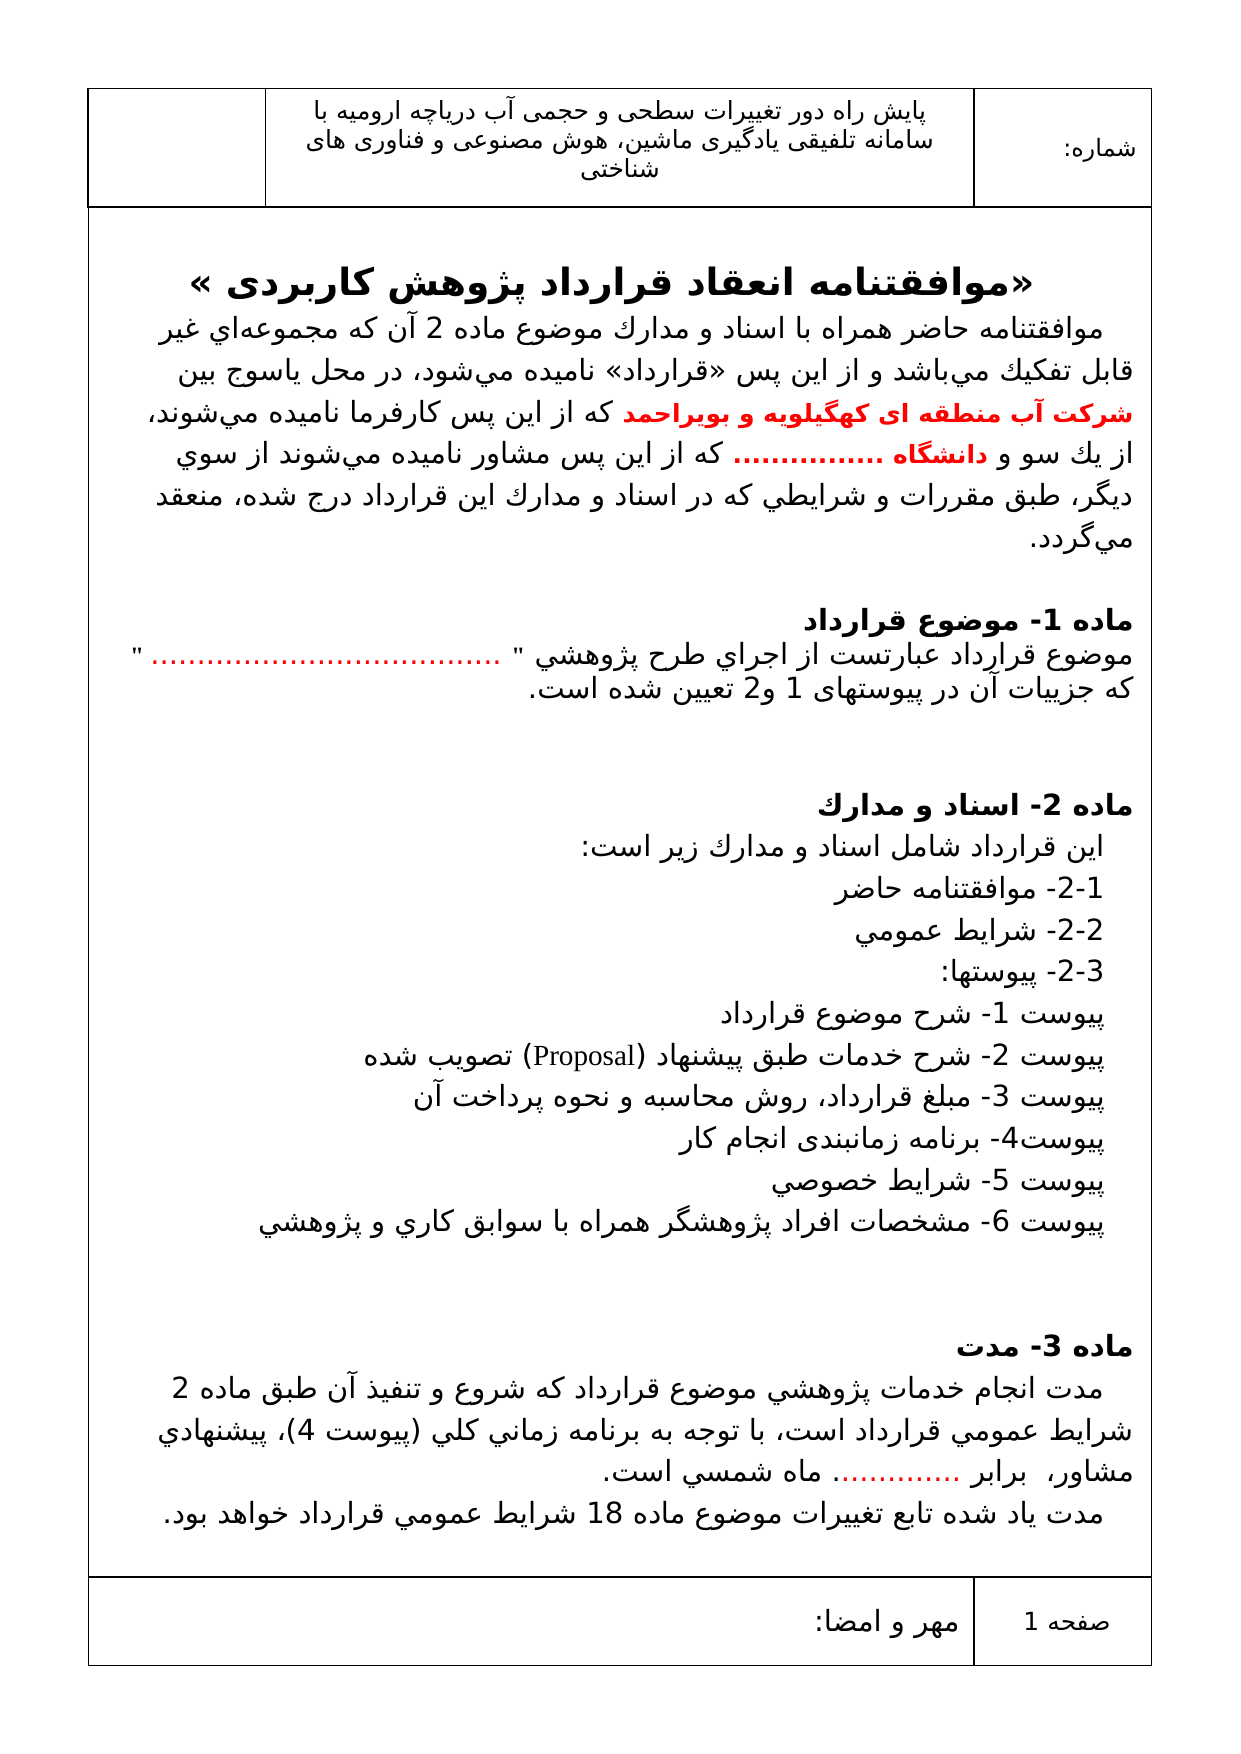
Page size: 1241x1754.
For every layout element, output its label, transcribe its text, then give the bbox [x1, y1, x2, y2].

text پيوست4- برنامه زمانبندی انجام کار [118, 1114, 1134, 1155]
text پيوست 2- شرح خدمات طبق پيشنهاد (Proposal) تصويب شده [118, 1030, 1134, 1072]
text 2-3- پيوستها: [118, 947, 1134, 989]
text پيوست 6- مشخصات افراد پژوهشگر همراه با سوابق كاري و پژوهشي [118, 1197, 1134, 1239]
text 2-1- موافقتنامه حاضر [118, 864, 1134, 905]
text پيوست 5- شرايط خصوصي [118, 1155, 1134, 1197]
text موضوع قرارداد عبارتست از اجراي طرح پژوهشي " ...................................... " که جزييات آن در پيوستهای 1 و2 تعيين شده است. [118, 637, 1134, 705]
text ماده 1- موضوع قرارداد [118, 596, 1134, 637]
text مدت انجام خدمات پژوهشي موضوع قرارداد كه شروع و تنفيذ آن طبق ماده 2 شرايط عمومي قرارداد است، با توجه به برنامه زماني كلي (پيوست 4)، پيشنهادي مشاور، برابر .............. ماه شمسي است. [118, 1364, 1134, 1489]
text ماده 2- اسناد و مدارك [118, 780, 1134, 822]
text پيوست 1- شرح موضوع قرارداد [118, 989, 1134, 1030]
text مدت ياد شده تابع تغييرات موضوع ماده 18 شرايط عمومي قرارداد خواهد بود. [118, 1489, 1134, 1530]
text 2-2- شرايط عمومي [118, 905, 1134, 947]
text پيوست 3- مبلغ قرارداد، روش محاسبه و نحوه پرداخت آن [118, 1072, 1134, 1114]
text ماده 3- مدت [118, 1322, 1134, 1364]
text اين قرارداد شامل اسناد و مدارك زير است: [118, 822, 1134, 864]
text موافقتنامه حاضر همراه با اسناد و مدارك موضوع ماده 2 آن كه مجموعه‌اي غير قابل تفكيك مي‌باشد و از اين پس «قرارداد» ناميده مي‌شود، در محل یاسوج بين شرکت آب منطقه ای کهگیلویه و بویراحمد كه از اين پس كارفرما ناميده مي‌شوند، از يك سو و دانشگاه ................ که از اين پس مشاور ناميده مي‌شوند از سوي ديگر، طبق مقررات و شرايطي كه در اسناد و مدارك اين قرارداد درج شده، منعقد مي‌گردد. [118, 304, 1134, 554]
text «موافقتنامه انعقاد قرارداد پژوهش کاربردی » [118, 260, 1104, 304]
